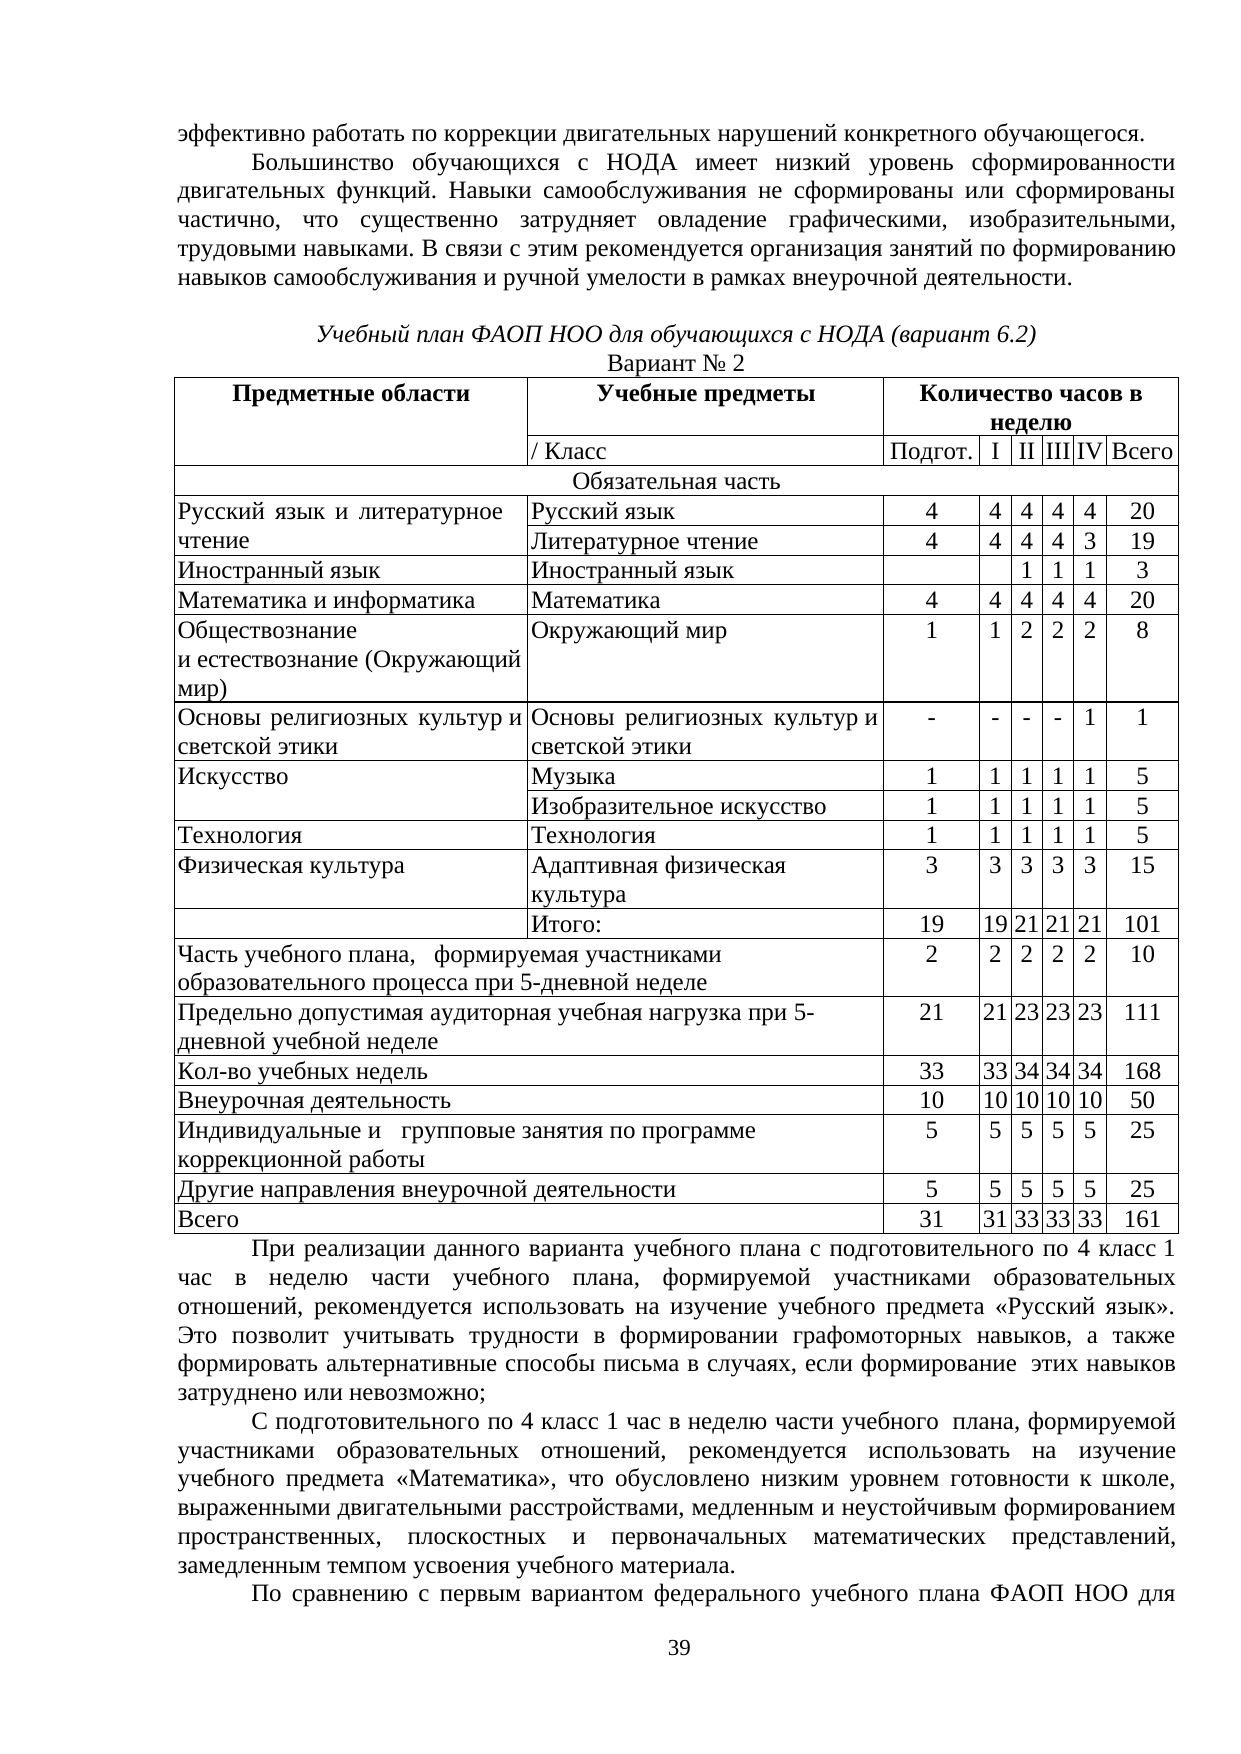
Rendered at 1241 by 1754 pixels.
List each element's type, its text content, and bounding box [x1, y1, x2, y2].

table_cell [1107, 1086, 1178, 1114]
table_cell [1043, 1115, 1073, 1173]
text Большинство обучающихся с НОДА имеет низкий уровень сформированности двигательных функций. Навыки самообслуживания не сформированы или сформированы частично, что существенно затрудняет овладение графическими, изобразительными, трудовыми навыками. В связи с этим рекомендуется организация занятий по формированию навыков самообслуживания и ручной умелости в рамках внеурочной деятельности. [177, 147, 1176, 291]
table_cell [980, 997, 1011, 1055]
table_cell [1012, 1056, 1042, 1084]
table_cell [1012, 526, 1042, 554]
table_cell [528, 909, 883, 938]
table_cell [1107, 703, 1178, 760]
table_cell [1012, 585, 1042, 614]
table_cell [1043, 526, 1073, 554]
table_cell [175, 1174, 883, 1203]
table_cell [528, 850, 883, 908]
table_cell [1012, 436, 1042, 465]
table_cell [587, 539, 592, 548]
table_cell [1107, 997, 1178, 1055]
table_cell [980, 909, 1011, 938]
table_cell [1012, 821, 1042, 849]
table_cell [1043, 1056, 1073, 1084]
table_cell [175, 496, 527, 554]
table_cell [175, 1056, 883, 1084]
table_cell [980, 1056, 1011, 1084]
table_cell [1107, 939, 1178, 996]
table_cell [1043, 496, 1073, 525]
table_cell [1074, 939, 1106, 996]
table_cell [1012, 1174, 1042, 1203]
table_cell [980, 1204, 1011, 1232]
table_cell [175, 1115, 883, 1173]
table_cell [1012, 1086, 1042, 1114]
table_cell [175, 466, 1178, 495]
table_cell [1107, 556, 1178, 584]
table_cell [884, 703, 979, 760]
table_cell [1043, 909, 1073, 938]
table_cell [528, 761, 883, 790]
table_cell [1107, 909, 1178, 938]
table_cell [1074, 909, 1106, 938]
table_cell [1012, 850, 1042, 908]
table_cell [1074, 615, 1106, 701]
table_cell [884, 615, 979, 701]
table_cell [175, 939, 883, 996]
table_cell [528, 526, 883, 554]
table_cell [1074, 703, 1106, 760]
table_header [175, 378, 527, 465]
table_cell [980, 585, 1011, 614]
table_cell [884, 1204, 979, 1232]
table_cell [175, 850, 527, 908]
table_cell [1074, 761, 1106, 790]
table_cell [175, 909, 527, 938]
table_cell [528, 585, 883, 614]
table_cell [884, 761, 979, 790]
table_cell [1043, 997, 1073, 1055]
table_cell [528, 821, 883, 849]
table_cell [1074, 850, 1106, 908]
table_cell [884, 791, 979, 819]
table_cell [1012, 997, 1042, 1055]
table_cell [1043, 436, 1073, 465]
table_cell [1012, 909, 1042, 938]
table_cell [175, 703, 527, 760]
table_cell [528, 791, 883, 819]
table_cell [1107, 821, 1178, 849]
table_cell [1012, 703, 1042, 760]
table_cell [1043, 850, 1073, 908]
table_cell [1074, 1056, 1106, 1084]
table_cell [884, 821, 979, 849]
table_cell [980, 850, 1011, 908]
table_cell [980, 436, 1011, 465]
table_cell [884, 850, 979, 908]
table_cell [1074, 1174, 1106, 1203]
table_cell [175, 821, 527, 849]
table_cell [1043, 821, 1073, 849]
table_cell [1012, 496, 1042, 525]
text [177, 1578, 1176, 1607]
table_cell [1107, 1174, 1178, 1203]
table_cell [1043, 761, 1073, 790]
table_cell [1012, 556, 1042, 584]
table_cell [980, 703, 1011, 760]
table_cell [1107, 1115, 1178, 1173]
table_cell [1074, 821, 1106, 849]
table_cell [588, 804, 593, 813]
text С подготовительного по 4 класс 1 час в неделю части учебного плана, формируемой участниками образовательных отношений, рекомендуется использовать на изучение учебного предмета «Математика», что обусловлено низким уровнем готовности к школе, выраженными двигательными расстройствами, медленным и неустойчивым формированием пространственных, плоскостных и первоначальных математических представлений, замедленным темпом усвоения учебного материала. [177, 1406, 1176, 1578]
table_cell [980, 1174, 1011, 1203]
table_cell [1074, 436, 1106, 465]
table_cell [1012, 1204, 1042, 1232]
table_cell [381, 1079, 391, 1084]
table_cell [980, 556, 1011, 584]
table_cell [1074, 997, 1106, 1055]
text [177, 118, 1176, 147]
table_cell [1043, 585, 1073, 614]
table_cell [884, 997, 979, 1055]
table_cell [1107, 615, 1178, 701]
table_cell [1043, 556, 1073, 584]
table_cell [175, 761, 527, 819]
text Учебный план ФАОП НОО для обучающихся с НОДА (вариант 6.2) [215, 319, 1136, 348]
text Вариант № 2 [215, 348, 1136, 377]
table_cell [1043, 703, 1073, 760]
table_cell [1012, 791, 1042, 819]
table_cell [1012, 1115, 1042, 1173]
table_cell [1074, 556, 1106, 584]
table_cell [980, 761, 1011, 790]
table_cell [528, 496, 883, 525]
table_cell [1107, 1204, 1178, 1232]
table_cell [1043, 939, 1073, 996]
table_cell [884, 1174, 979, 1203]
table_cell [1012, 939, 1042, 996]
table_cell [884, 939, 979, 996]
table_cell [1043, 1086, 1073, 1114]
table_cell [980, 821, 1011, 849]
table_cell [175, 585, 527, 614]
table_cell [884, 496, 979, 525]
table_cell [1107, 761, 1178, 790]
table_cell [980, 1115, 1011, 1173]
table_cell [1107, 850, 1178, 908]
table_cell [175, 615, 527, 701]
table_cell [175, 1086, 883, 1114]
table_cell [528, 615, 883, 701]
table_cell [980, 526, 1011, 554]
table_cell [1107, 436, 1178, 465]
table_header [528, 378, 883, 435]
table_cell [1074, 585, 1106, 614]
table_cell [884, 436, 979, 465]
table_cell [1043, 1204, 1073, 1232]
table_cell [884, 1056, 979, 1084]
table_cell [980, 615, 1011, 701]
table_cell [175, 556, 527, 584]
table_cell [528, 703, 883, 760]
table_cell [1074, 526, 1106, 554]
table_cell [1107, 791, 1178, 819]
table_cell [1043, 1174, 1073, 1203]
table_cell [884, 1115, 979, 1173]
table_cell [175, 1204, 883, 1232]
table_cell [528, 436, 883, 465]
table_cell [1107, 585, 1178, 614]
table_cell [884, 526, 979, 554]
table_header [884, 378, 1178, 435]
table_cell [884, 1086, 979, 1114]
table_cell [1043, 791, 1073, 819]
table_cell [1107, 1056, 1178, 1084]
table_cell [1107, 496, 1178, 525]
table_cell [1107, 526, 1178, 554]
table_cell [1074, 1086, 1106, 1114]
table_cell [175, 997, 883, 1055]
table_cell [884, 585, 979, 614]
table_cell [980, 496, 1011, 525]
text При реализации данного варианта учебного плана с подготовительного по 4 класс 1 час в неделю части учебного плана, формируемой участниками образовательных отношений, рекомендуется использовать на изучение учебного предмета «Русский язык». Это позволит учитывать трудности в формировании графомоторных навыков, а также формировать альтернативные способы письма в случаях, если формирование этих навыков затруднено или невозможно; [177, 1234, 1176, 1406]
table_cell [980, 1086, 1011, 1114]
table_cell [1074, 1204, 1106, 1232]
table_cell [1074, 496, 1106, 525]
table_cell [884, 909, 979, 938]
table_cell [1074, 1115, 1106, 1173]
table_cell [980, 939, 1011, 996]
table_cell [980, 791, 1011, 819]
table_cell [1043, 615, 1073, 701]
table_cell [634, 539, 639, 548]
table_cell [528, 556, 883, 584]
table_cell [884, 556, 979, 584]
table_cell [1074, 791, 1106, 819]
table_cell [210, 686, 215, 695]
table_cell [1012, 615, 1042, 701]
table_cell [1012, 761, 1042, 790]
